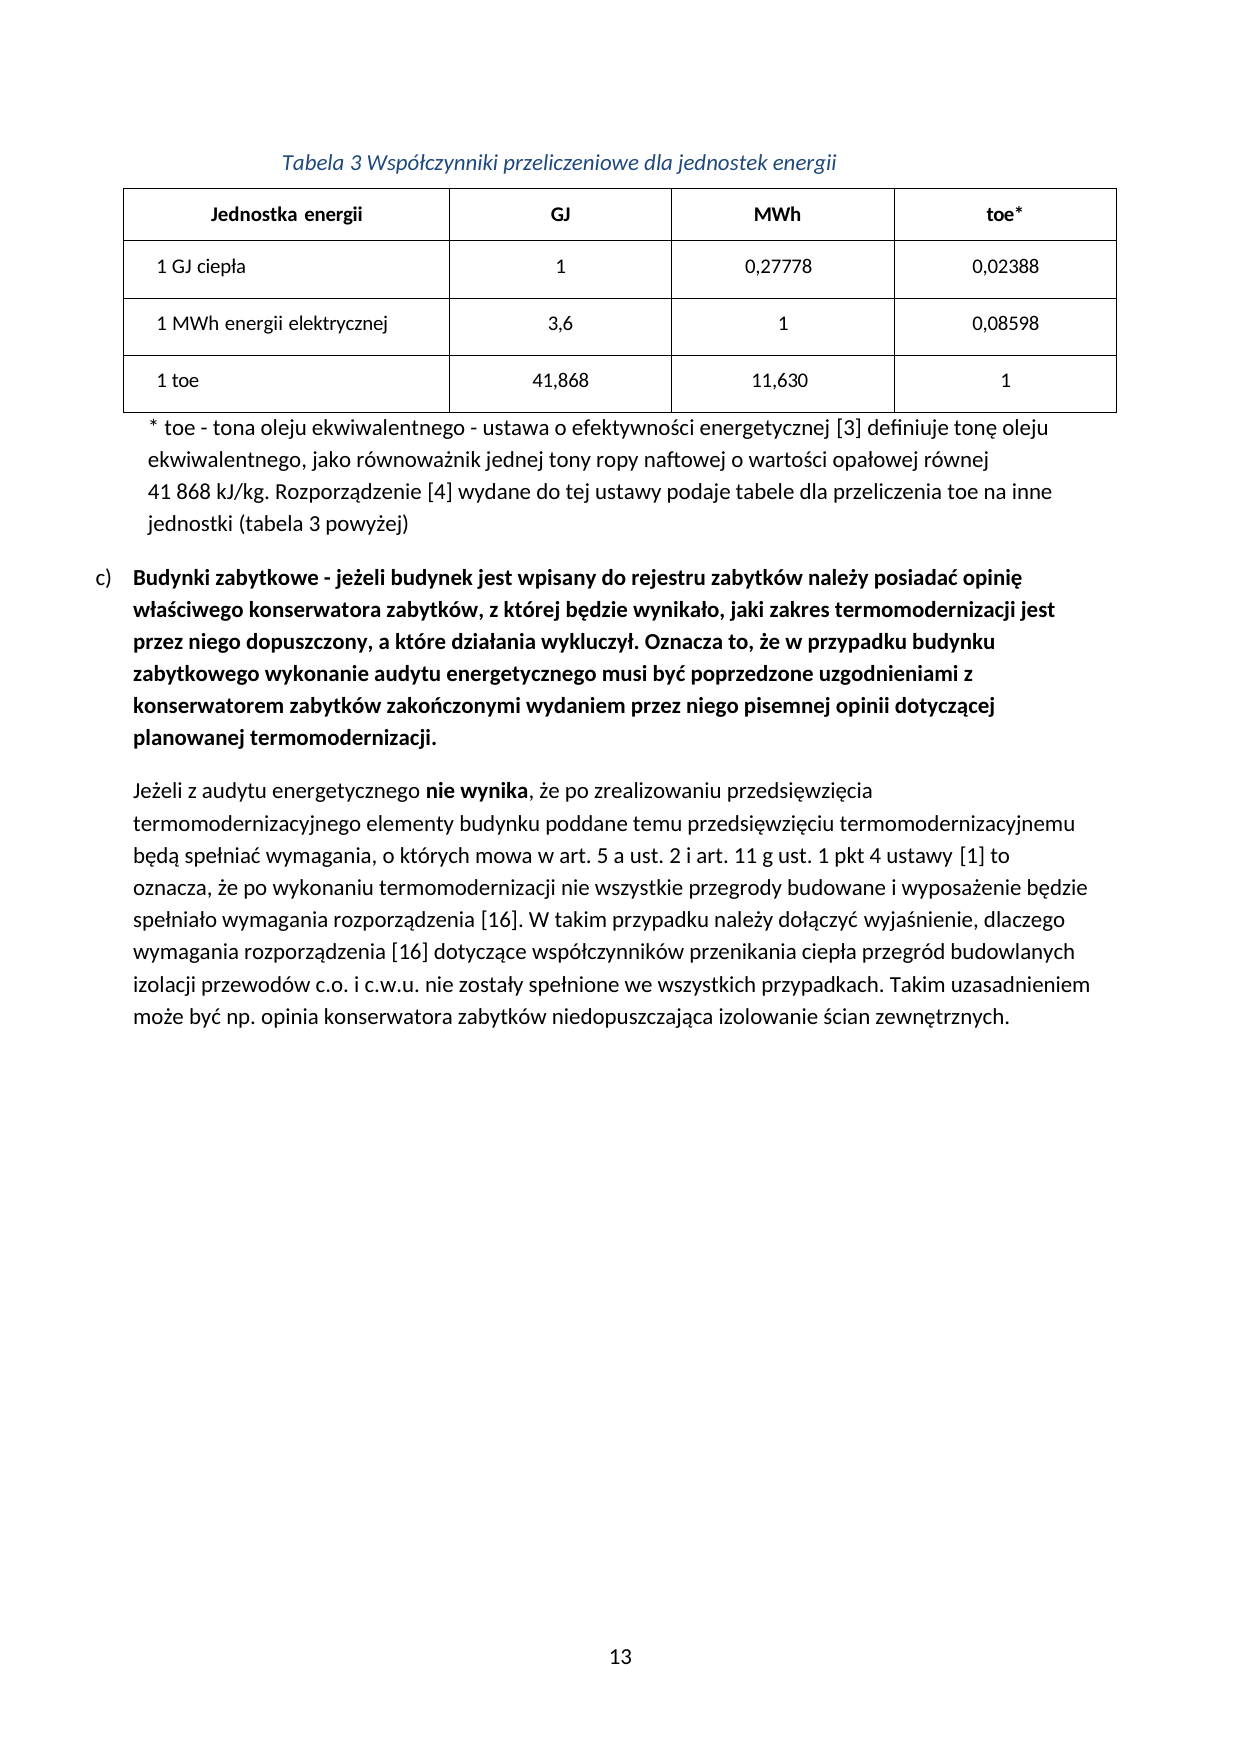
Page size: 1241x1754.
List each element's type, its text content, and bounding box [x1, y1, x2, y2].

table_cell 41,868 [450, 356, 671, 412]
table_cell 3,6 [450, 299, 671, 355]
table_cell 1 MWh energii elektrycznej [124, 299, 449, 355]
table_cell 1 [672, 299, 894, 355]
table_cell 1 [895, 356, 1116, 412]
table_header toe* [895, 189, 1116, 240]
table_cell 1 [450, 241, 671, 298]
table_cell 1 GJ ciepła [124, 241, 449, 298]
table_header MWh [672, 189, 894, 240]
list Budynki zabytkowe - jeżeli budynek jest wpisany do rejestru zabytków należy posiadać opinię właściwego konserwatora zabytków, z której będzie wynikało, jaki zakres termomodernizacji jest przez niego dopuszczony, a które działania wykluczył. Oznacza to, że w przypadku budynku zabytkowego wykonanie audytu energetycznego musi być poprzedzone uzgodnieniami z konserwatorem zabytków zakończonymi wydaniem przez niego pisemnej opinii dotyczącej planowanej termomodernizacji. [95, 563, 1093, 752]
table_header GJ [450, 189, 671, 240]
table_header Jednostka energii [124, 189, 449, 240]
text * toe - tona oleju ekwiwalentnego - ustawa o efektywności energetycznej definiuje tonę oleju ekwiwalentnego, jako równoważnik jednej tony ropy naftowej o wartości opałowej równej 41 868 kJ/kg. Rozporządzenie wydane do tej ustawy podaje tabele dla przeliczenia toe na inne jednostki (tabela 3 powyżej) [148, 413, 1093, 538]
text Jeżeli z audytu energetycznego nie wynika, że po zrealizowaniu przedsięwzięcia termomodernizacyjnego elementy budynku poddane temu przedsięwzięciu termomodernizacyjnemu będą spełniać wymagania, o których mowa w art. 5 a ust. 2 i art. 11 g ust. 1 pkt 4 ustawy to oznacza, że po wykonaniu termomodernizacji nie wszystkie przegrody budowane i wyposażenie będzie spełniało wymagania rozporządzenia. W takim przypadku należy dołączyć wyjaśnienie, dlaczego wymagania rozporządzenia dotyczące współczynników przenikania ciepła przegród budowlanych izolacji przewodów c.o. i c.w.u. nie zostały spełnione we wszystkich przypadkach. Takim uzasadnieniem może być np. opinia konserwatora zabytków niedopuszczająca izolowanie ścian zewnętrznych. [133, 777, 1093, 1030]
table_cell 11,630 [672, 356, 894, 412]
text Tabela 3 Współczynniki przeliczeniowe dla jednostek energii [282, 148, 1093, 176]
table_cell 0,08598 [895, 299, 1116, 355]
table_cell 0,27778 [672, 241, 894, 298]
table_cell 0,02388 [895, 241, 1116, 298]
table_cell 1 toe [124, 356, 449, 412]
